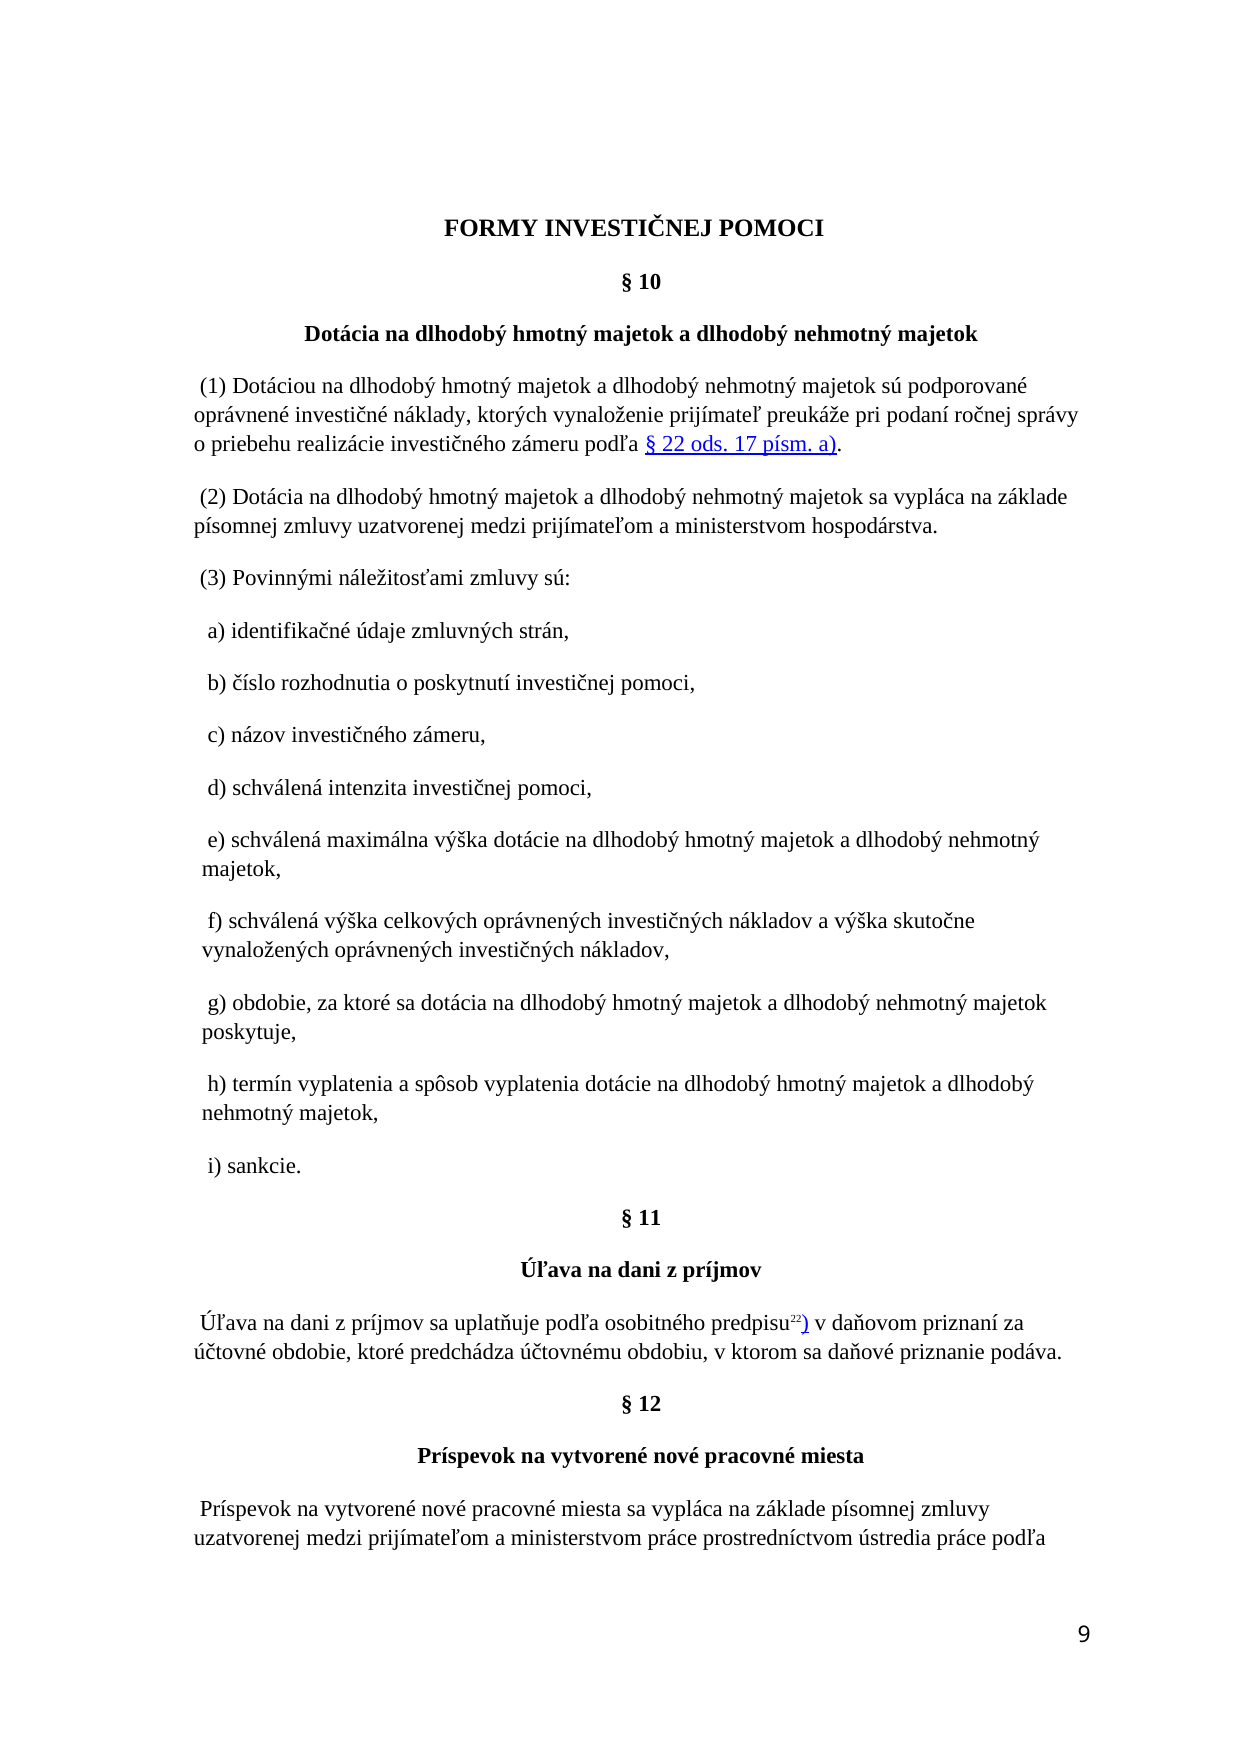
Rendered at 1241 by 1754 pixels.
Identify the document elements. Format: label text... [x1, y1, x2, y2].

text g) obdobie, za ktoré sa dotácia na dlhodobý hmotný majetok a dlhodobý nehmotný majetok poskytuje, [202, 989, 1090, 1044]
text (3) Povinnými náležitosťami zmluvy sú: [194, 564, 1090, 591]
text § 12 [186, 1390, 1090, 1417]
text d) schválená intenzita investičnej pomoci, [202, 774, 1090, 800]
text FORMY INVESTIČNEJ POMOCI [178, 213, 1090, 242]
text c) názov investičného zámeru, [202, 721, 1090, 748]
text § 11 [186, 1204, 1090, 1230]
text a) identifikačné údaje zmluvných strán, [202, 617, 1090, 643]
text (1) Dotáciou na dlhodobý hmotný majetok a dlhodobý nehmotný majetok sú podporované oprávnené investičné náklady, ktorých vynaloženie prijímateľ preukáže pri podaní ročnej správy o priebehu realizácie investičného zámeru podľa § 22 ods. 17 písm. a). [194, 373, 1090, 457]
text (2) Dotácia na dlhodobý hmotný majetok a dlhodobý nehmotný majetok sa vypláca na základe písomnej zmluvy uzatvorenej medzi prijímateľom a ministerstvom hospodárstva. [194, 483, 1090, 538]
text § 10 [186, 268, 1090, 294]
text Dotácia na dlhodobý hmotný majetok a dlhodobý nehmotný majetok [186, 320, 1090, 347]
text e) schválená maximálna výška dotácie na dlhodobý hmotný majetok a dlhodobý nehmotný majetok, [202, 826, 1090, 882]
text Úľava na dani z príjmov sa uplatňuje podľa osobitného predpisu22) v daňovom priznaní za účtovné obdobie, ktoré predchádza účtovnému obdobiu, v ktorom sa daňové priznanie podáva. [194, 1309, 1090, 1364]
text Príspevok na vytvorené nové pracovné miesta [186, 1443, 1090, 1469]
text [194, 1495, 1090, 1550]
text h) termín vyplatenia a spôsob vyplatenia dotácie na dlhodobý hmotný majetok a dlhodobý nehmotný majetok, [202, 1070, 1090, 1126]
text i) sankcie. [202, 1152, 1090, 1178]
text b) číslo rozhodnutia o poskytnutí investičnej pomoci, [202, 669, 1090, 695]
text f) schválená výška celkových oprávnených investičných nákladov a výška skutočne vynaložených oprávnených investičných nákladov, [202, 908, 1090, 963]
text Úľava na dani z príjmov [186, 1256, 1090, 1283]
